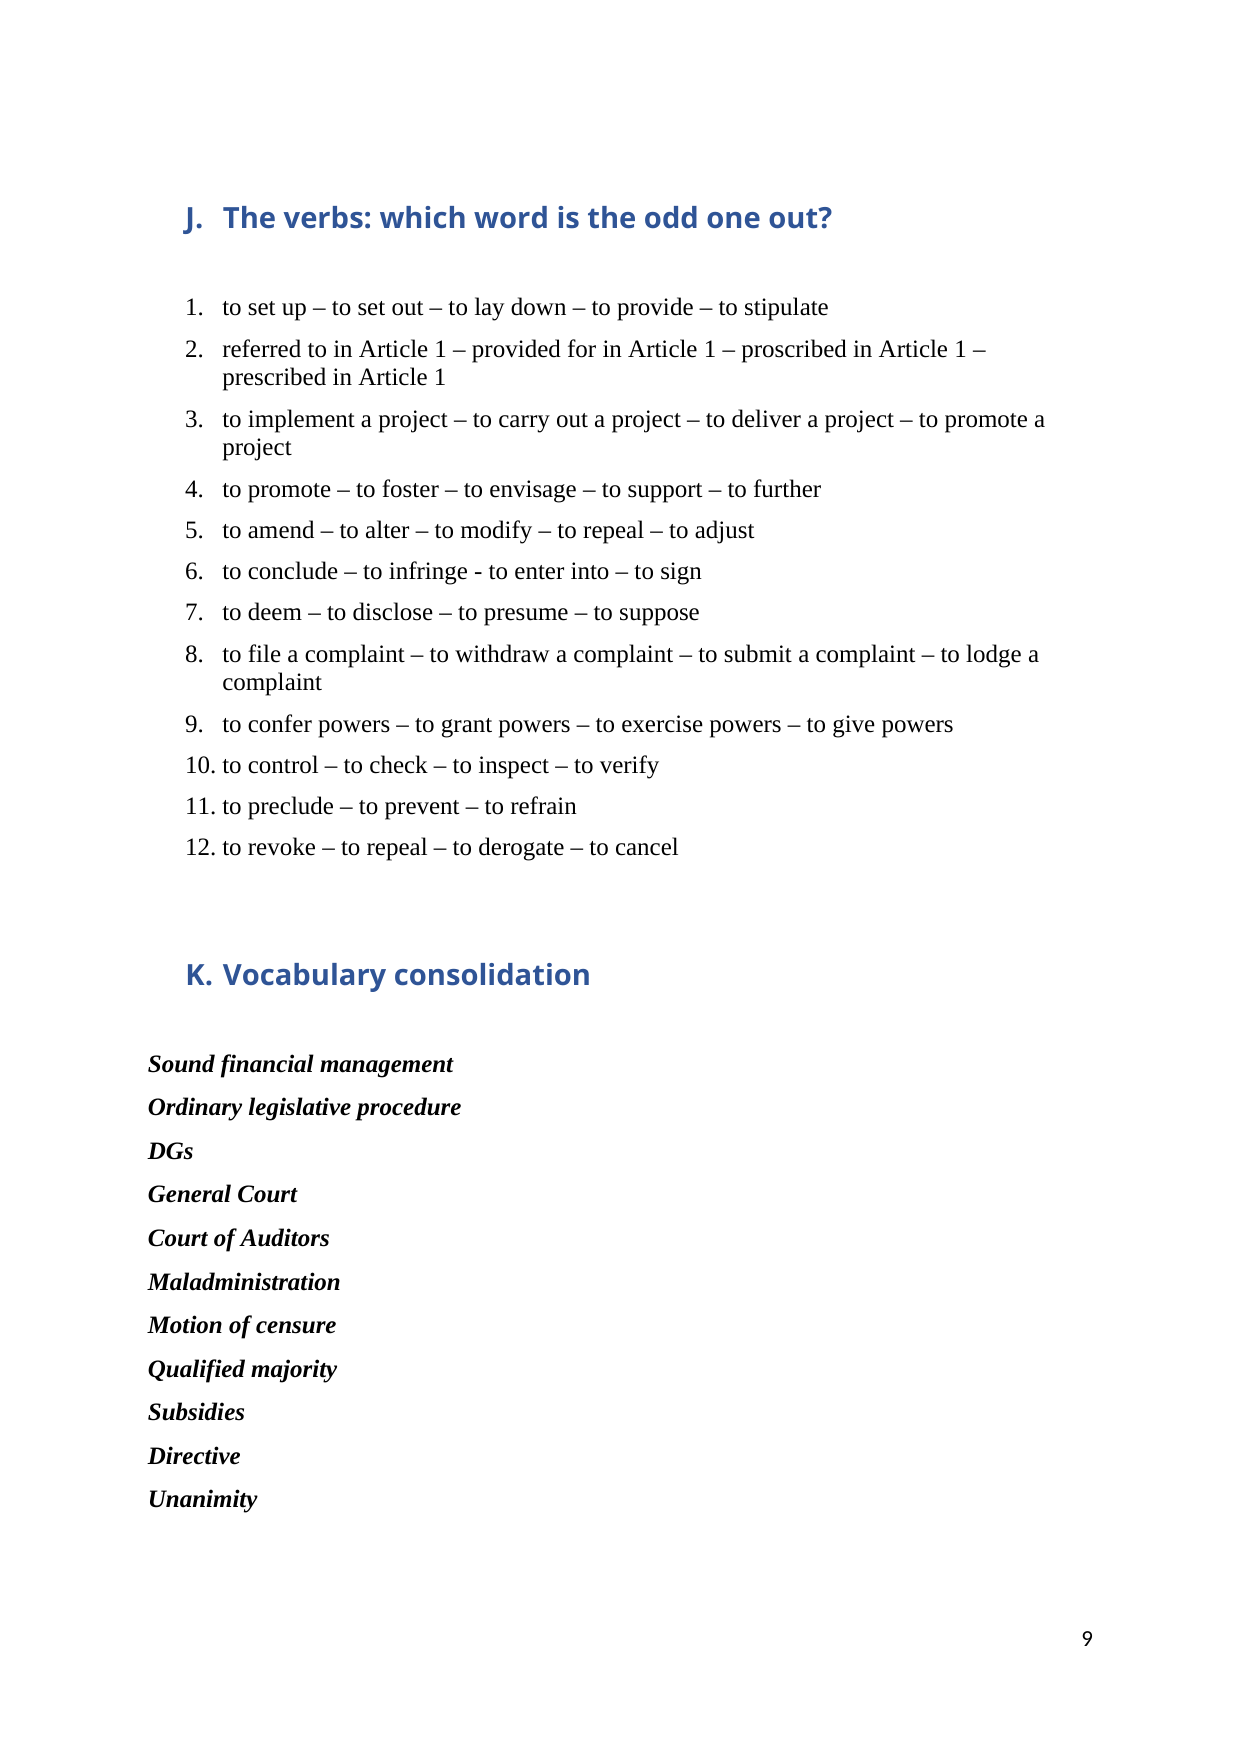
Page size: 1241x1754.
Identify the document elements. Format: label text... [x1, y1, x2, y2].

text Motion of censure [148, 1310, 1093, 1339]
list to amend – to alter – to modify – to repeal – to adjust [185, 515, 1093, 544]
text Maladministration [148, 1267, 1093, 1295]
list to implement a project – to carry out a project – to deliver a project – to promote a project [185, 404, 1093, 461]
list referred to in Article 1 – provided for in Article 1 – proscribed in Article 1 – prescribed in Article 1 [185, 334, 1093, 391]
text General Court [148, 1179, 1093, 1208]
text DGs [148, 1136, 1093, 1165]
text Ordinary legislative procedure [148, 1092, 1093, 1121]
subtitle The verbs: which word is the odd one out? [185, 198, 1093, 237]
list to promote – to foster – to envisage – to support – to further [185, 474, 1093, 502]
list to set up – to set out – to lay down – to provide – to stipulate [185, 292, 1093, 321]
text Sound financial management [148, 1049, 1093, 1078]
list to conclude – to infringe - to enter into – to sign [185, 556, 1093, 585]
text Directive [148, 1441, 1093, 1469]
text Subsidies [148, 1397, 1093, 1426]
list to confer powers – to grant powers – to exercise powers – to give powers [185, 709, 1093, 737]
list to file a complaint – to withdraw a complaint – to submit a complaint – to lodge a complaint [185, 639, 1093, 696]
list to preclude – to prevent – to refrain [185, 791, 1093, 820]
text Qualified majority [148, 1354, 1093, 1382]
list to revoke – to repeal – to derogate – to cancel [185, 832, 1093, 861]
subtitle Vocabulary consolidation [185, 954, 1093, 994]
list to deem – to disclose – to presume – to suppose [185, 597, 1093, 626]
text Court of Auditors [148, 1223, 1093, 1252]
text Unanimity [148, 1484, 1093, 1513]
list to control – to check – to inspect – to verify [185, 750, 1093, 779]
